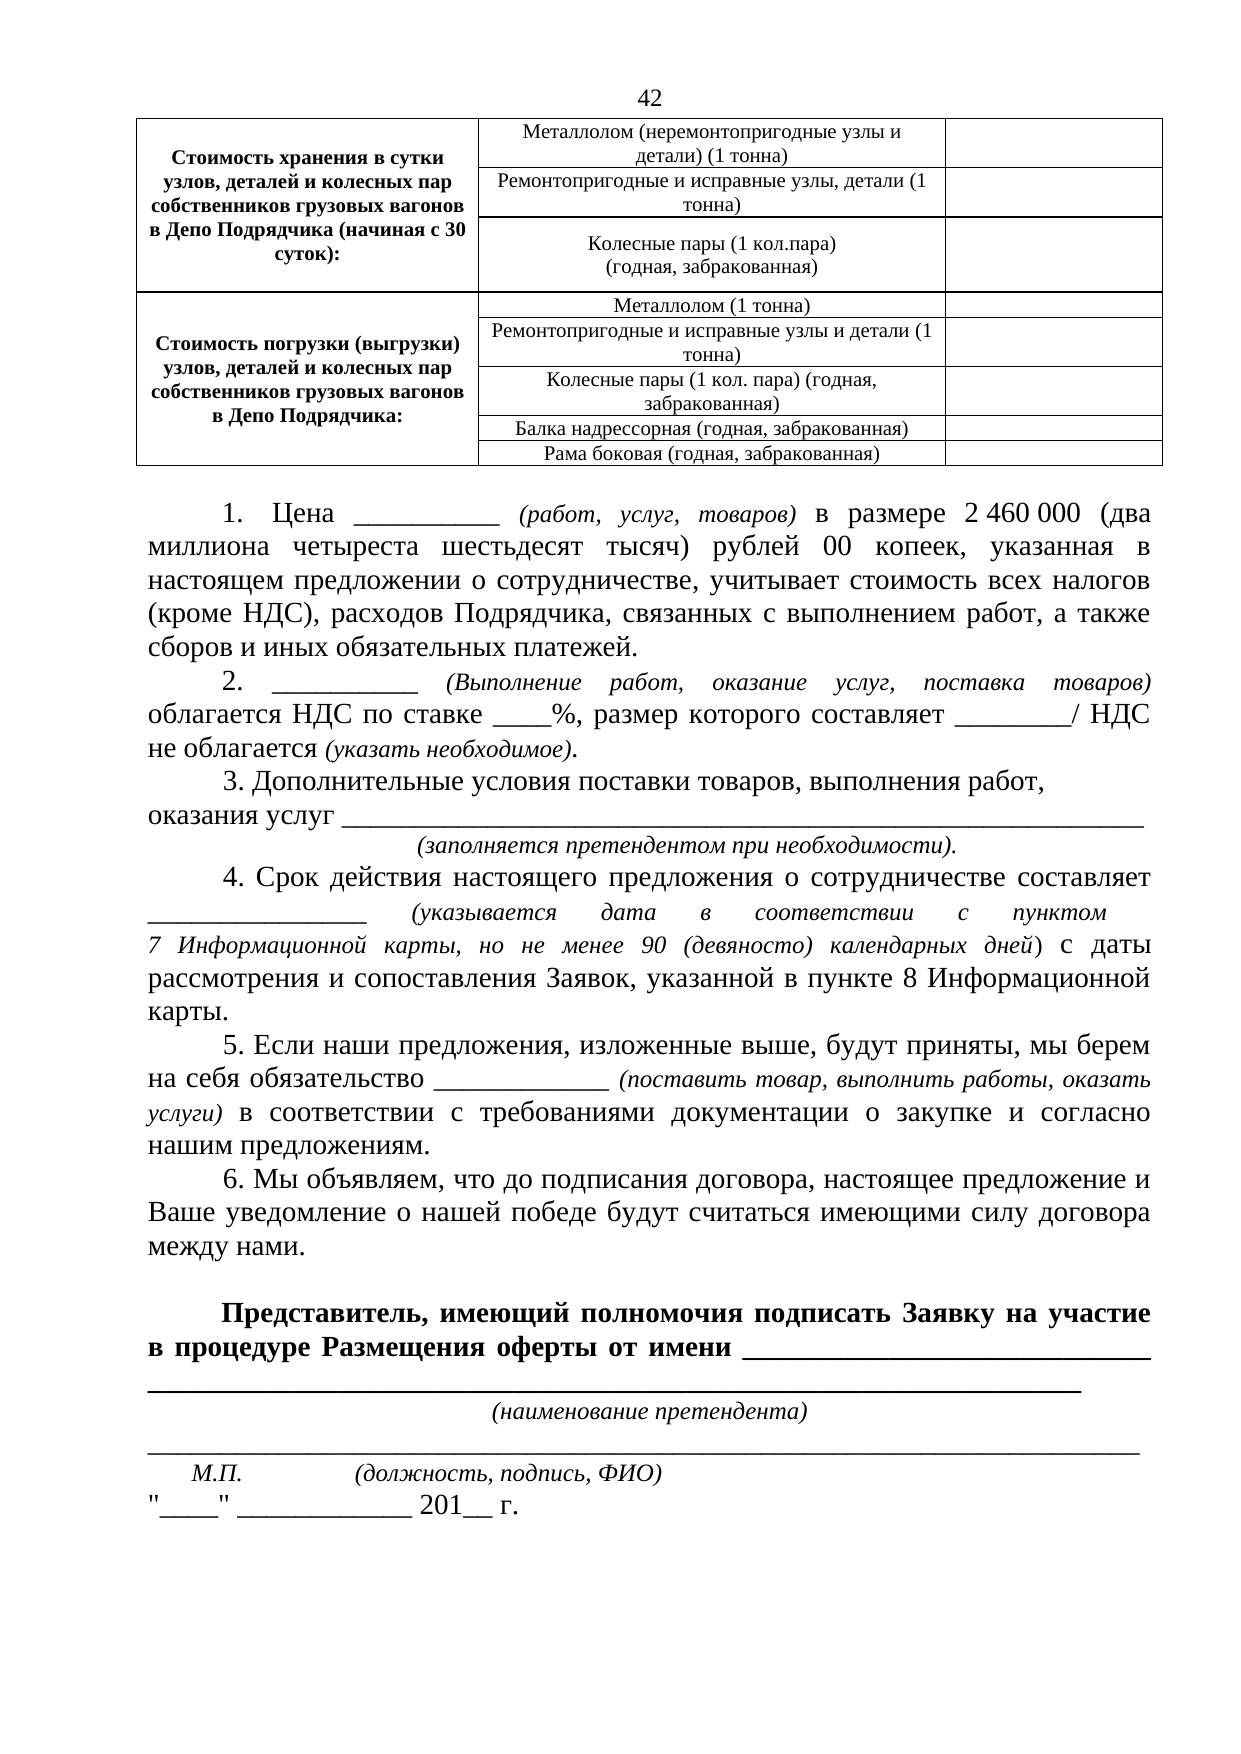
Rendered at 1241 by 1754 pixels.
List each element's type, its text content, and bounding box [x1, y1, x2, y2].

table_cell [946, 441, 1162, 465]
text 3. Дополнительные условия поставки товаров, выполнения работ, оказания услуг _______________________________________________________ [148, 763, 1152, 830]
text (заполняется претендентом при необходимости). [148, 830, 1152, 859]
table_cell Рама боковая (годная, забракованная) [479, 441, 945, 465]
table_cell [946, 293, 1162, 317]
text ____________________________________________________________________ [148, 1424, 1152, 1458]
table_cell Металлолом (неремонтопригодные узлы и детали) (1 тонна) [479, 119, 945, 167]
table_cell [946, 416, 1162, 440]
text 6. Мы объявляем, что до подписания договора, настоящее предложение и Ваше уведомление о нашей победе будут считаться имеющими силу договора между нами. [148, 1161, 1152, 1262]
table_cell Колесные пары (1 кол.пара) (годная, забракованная) [479, 218, 945, 291]
table_cell Стоимость хранения в сутки узлов, деталей и колесных пар собственников грузовых вагонов в Депо Подрядчика (начиная с 30 суток): [137, 119, 478, 291]
table_cell [946, 367, 1162, 415]
table_cell Ремонтопригодные и исправные узлы и детали (1 тонна) [479, 318, 945, 366]
table_cell Металлолом (1 тонна) [479, 293, 945, 317]
table_cell [946, 218, 1162, 291]
text 4. Срок действия настоящего предложения о сотрудничестве составляет _______________ (указывается дата в соответствии с пунктом 7 Информационной карты, но не менее 90 (девяносто) календарных дней) с даты рассмотрения и сопоставления Заявок, указанной в пункте 8 Информационной карты. [148, 859, 1152, 1027]
list Цена __________ (работ, услуг, товаров) в размере 2 460 000 (два миллиона четыреста шестьдесят тысяч) рублей 00 копеек, указанная в настоящем предложении о сотрудничестве, учитывает стоимость всех налогов (кроме НДС), расходов Подрядчика, связанных с выполнением работ, а также сборов и иных обязательных платежей. [148, 495, 1152, 663]
table_cell [946, 119, 1162, 167]
text "____" ____________ 201__ г. [148, 1487, 1152, 1520]
text 5. Если наши предложения, изложенные выше, будут приняты, мы берем на себя обязательство ____________ (поставить товар, выполнить работы, оказать услуги) в соответствии с требованиями документации о закупке и согласно нашим предложениям. [148, 1027, 1152, 1161]
text (наименование претендента) [148, 1396, 1152, 1424]
table_cell Балка надрессорная (годная, забракованная) [479, 416, 945, 440]
text Представитель, имеющий полномочия подписать Заявку на участие в процедуре Размещения оферты от имени ____________________________ ________________________________________________________________ [148, 1295, 1152, 1396]
list __________ (Выполнение работ, оказание услуг, поставка товаров) облагается НДС по ставке ____%, размер которого составляет ________/ НДС не облагается (указать необходимое). [148, 663, 1152, 763]
table_cell [946, 318, 1162, 366]
text М.П. (должность, подпись, ФИО) [148, 1458, 1152, 1487]
table_cell Колесные пары (1 кол. пара) (годная, забракованная) [479, 367, 945, 415]
table_cell [946, 168, 1162, 216]
table_cell Ремонтопригодные и исправные узлы, детали (1 тонна) [479, 168, 945, 216]
table_cell Стоимость погрузки (выгрузки) узлов, деталей и колесных пар собственников грузовых вагонов в Депо Подрядчика: [137, 293, 478, 465]
